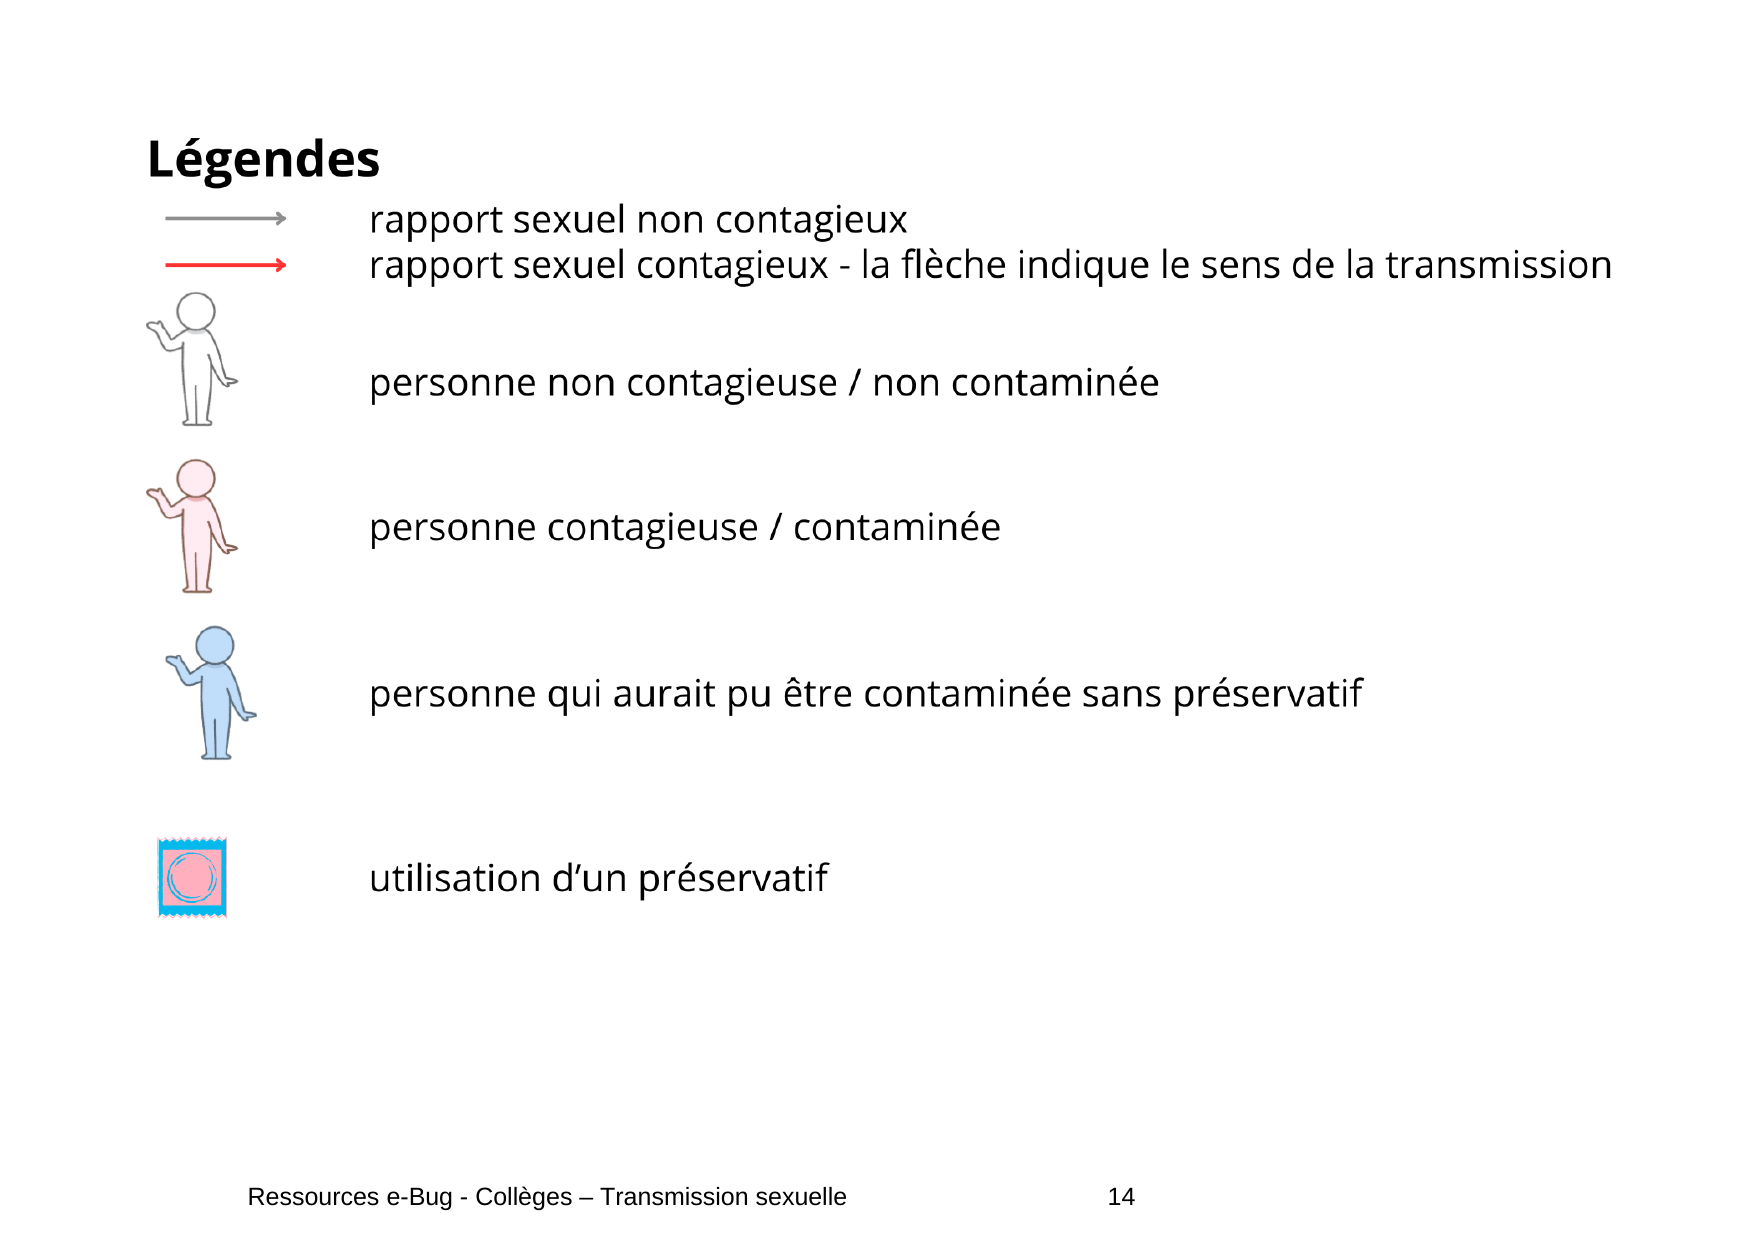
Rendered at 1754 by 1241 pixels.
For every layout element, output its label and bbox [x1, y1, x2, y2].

picture [75, 75, 1677, 977]
